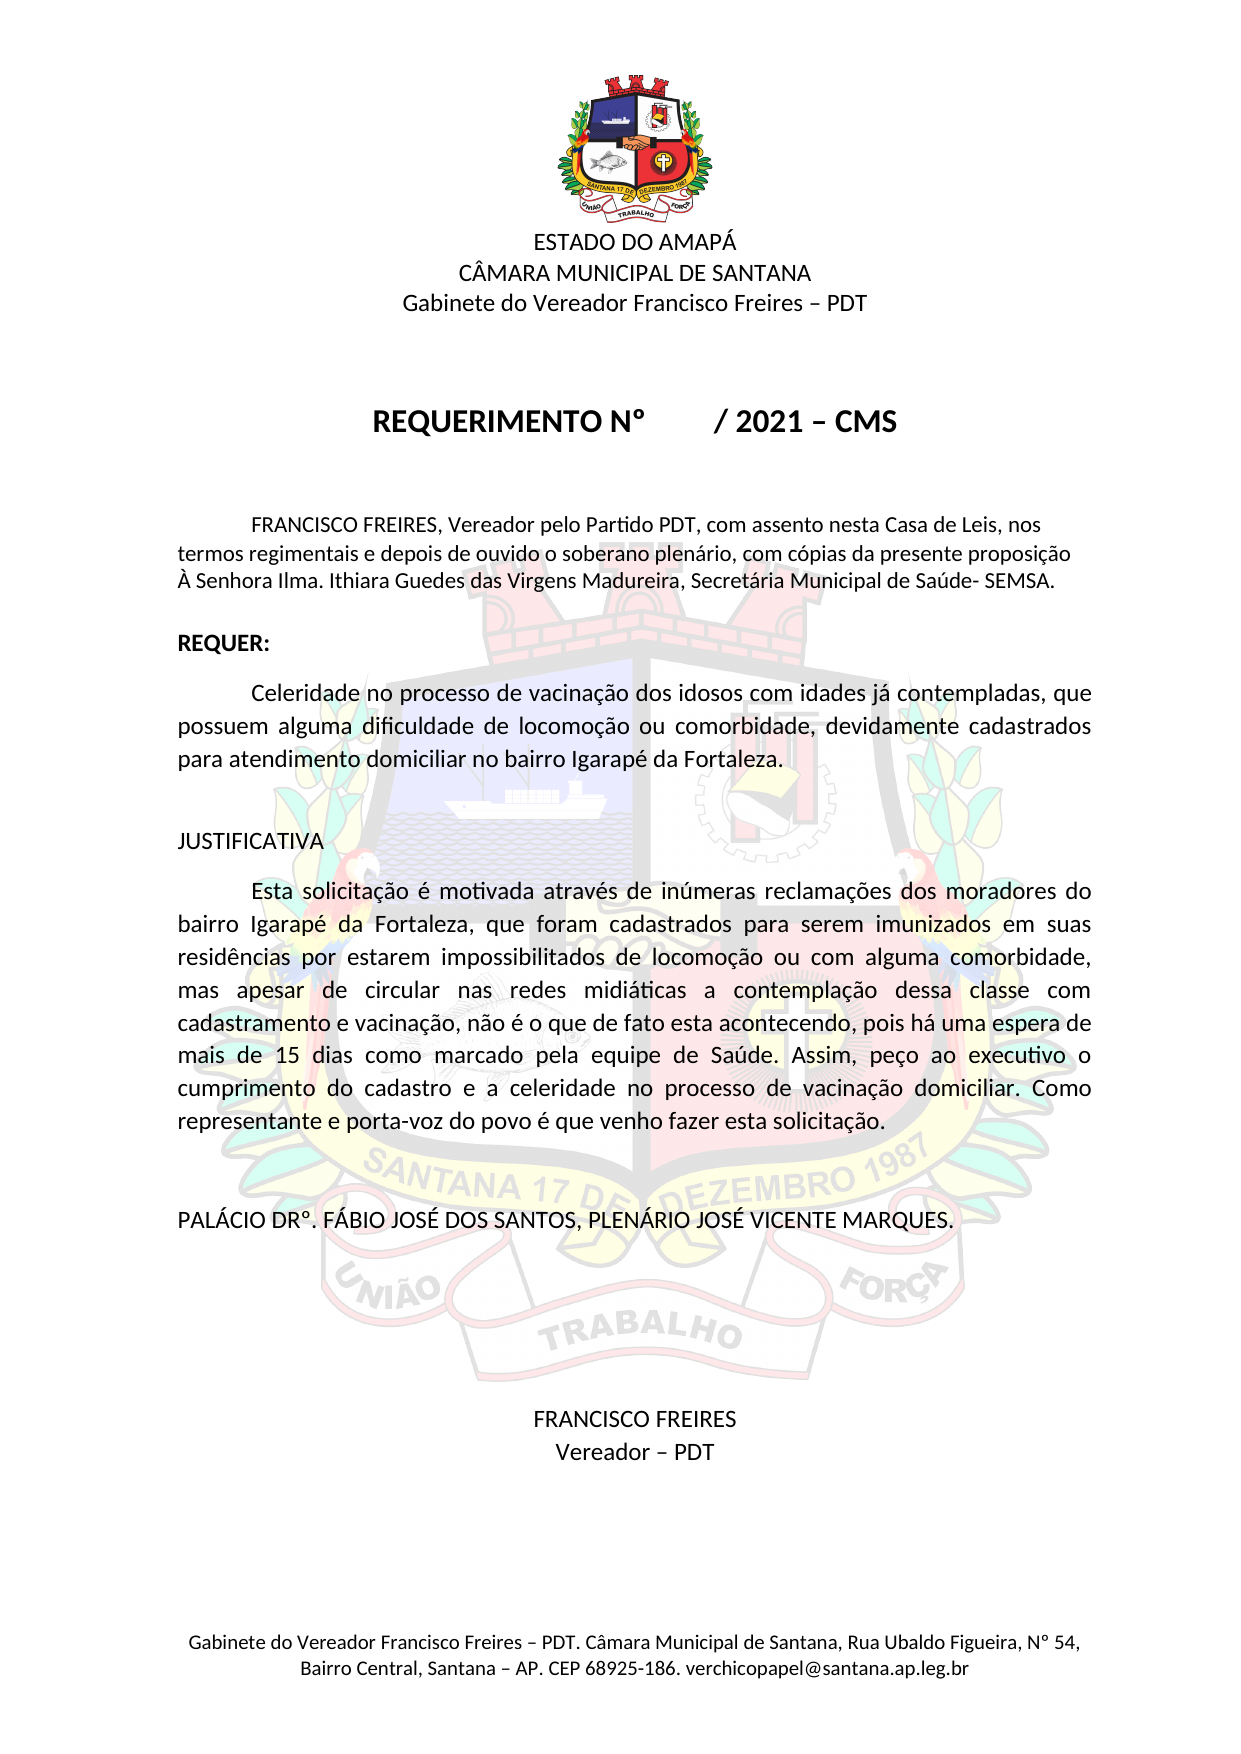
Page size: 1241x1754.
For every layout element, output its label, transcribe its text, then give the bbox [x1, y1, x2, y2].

text Celeridade no processo de vacinação dos idosos com idades já contempladas, que possuem alguma dificuldade de locomoção ou comorbidade, devidamente cadastrados para atendimento domiciliar no bairro Igarapé da Fortaleza. [177, 677, 1093, 773]
text Esta solicitação é motivada através de inúmeras reclamações dos moradores do bairro Igarapé da Fortaleza, que foram cadastrados para serem imunizados em suas residências por estarem impossibilitados de locomoção ou com alguma comorbidade, mas apesar de circular nas redes midiáticas a contemplação dessa classe com cadastramento e vacinação, não é o que de fato esta acontecendo, pois há uma espera de mais de 15 dias como marcado pela equipe de Saúde. Assim, peço ao executivo o cumprimento do cadastro e a celeridade no processo de vacinação domiciliar. Como representante e porta-voz do povo é que venho fazer esta solicitação. [177, 875, 1093, 1136]
text PALÁCIO DRº. FÁBIO JOSÉ DOS SANTOS, PLENÁRIO JOSÉ VICENTE MARQUES. [177, 1205, 1093, 1235]
text REQUER: [177, 628, 1093, 658]
text REQUERIMENTO Nº / 2021 – CMS [177, 400, 1093, 441]
text FRANCISCO FREIRES, Vereador pelo Partido PDT, com assento nesta Casa de Leis, nos termos regimentais e depois de ouvido o soberano plenário, com cópias da presente proposição À Senhora Ilma. Ithiara Guedes das Virgens Madureira, Secretária Municipal de Saúde- SEMSA. [177, 511, 1093, 595]
picture [557, 75, 713, 223]
text JUSTIFICATIVA [177, 826, 1093, 856]
text FRANCISCO FREIRES [177, 1403, 1093, 1433]
text Vereador – PDT [177, 1436, 1093, 1466]
